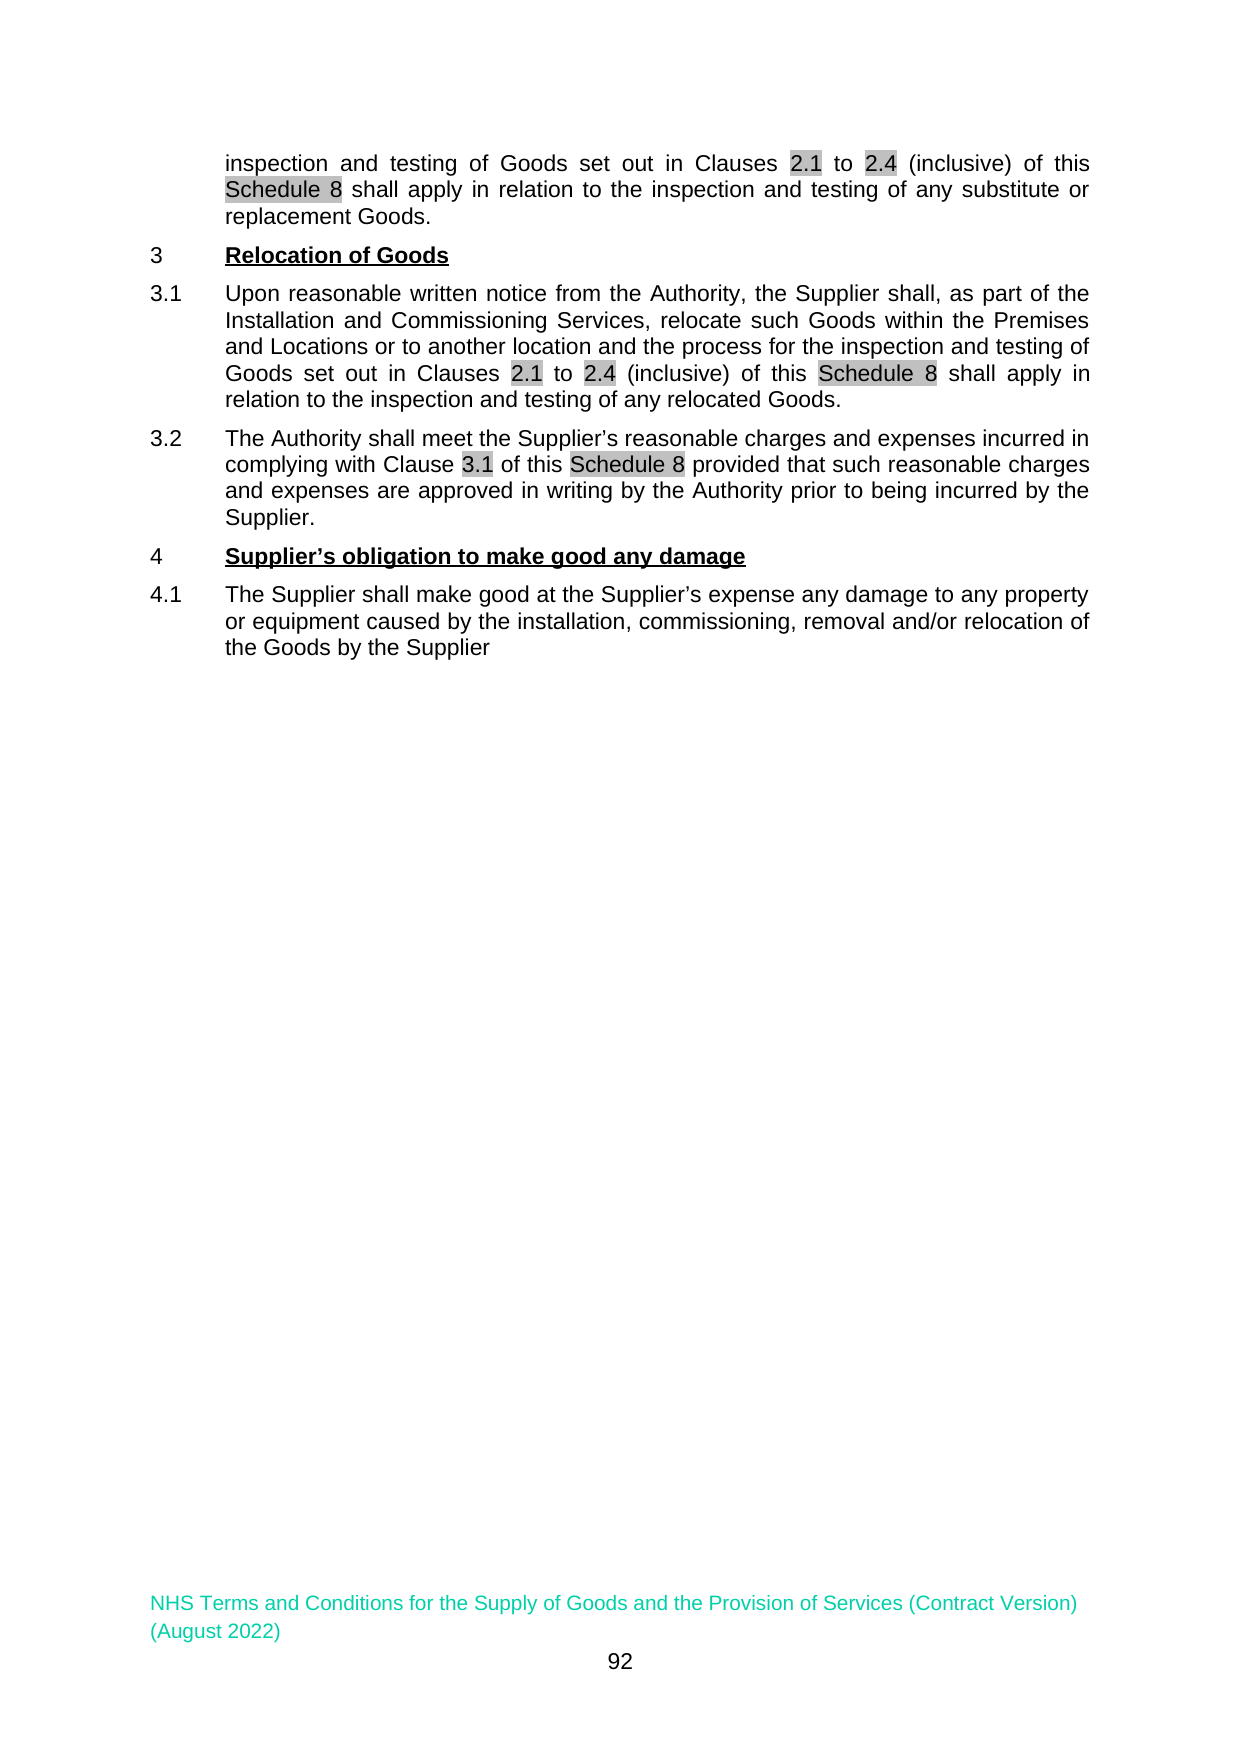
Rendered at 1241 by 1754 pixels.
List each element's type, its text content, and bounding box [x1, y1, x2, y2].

subtitle The Supplier shall make good at the Supplier’s expense any damage to any property or equipment caused by the installation, commissioning, removal and/or relocation of the Goods by the Supplier [150, 581, 1090, 661]
subtitle The Authority shall meet the Supplier’s reasonable charges and expenses incurred in complying with Clause 3.1 of this Schedule 8 provided that such reasonable charges and expenses are approved in writing by the Authority prior to being incurred by the Supplier. [150, 425, 1090, 530]
subtitle Relocation of Goods [150, 242, 1090, 268]
subtitle Upon reasonable written notice from the Authority, the Supplier shall, as part of the Installation and Commissioning Services, relocate such Goods within the Premises and Locations or to another location and the process for the inspection and testing of Goods set out in Clauses 2.1 to 2.4 (inclusive) of this Schedule 8 shall apply in relation to the inspection and testing of any relocated Goods. [150, 280, 1090, 412]
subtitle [150, 150, 1090, 229]
subtitle Supplier’s obligation to make good any damage [150, 543, 1090, 569]
